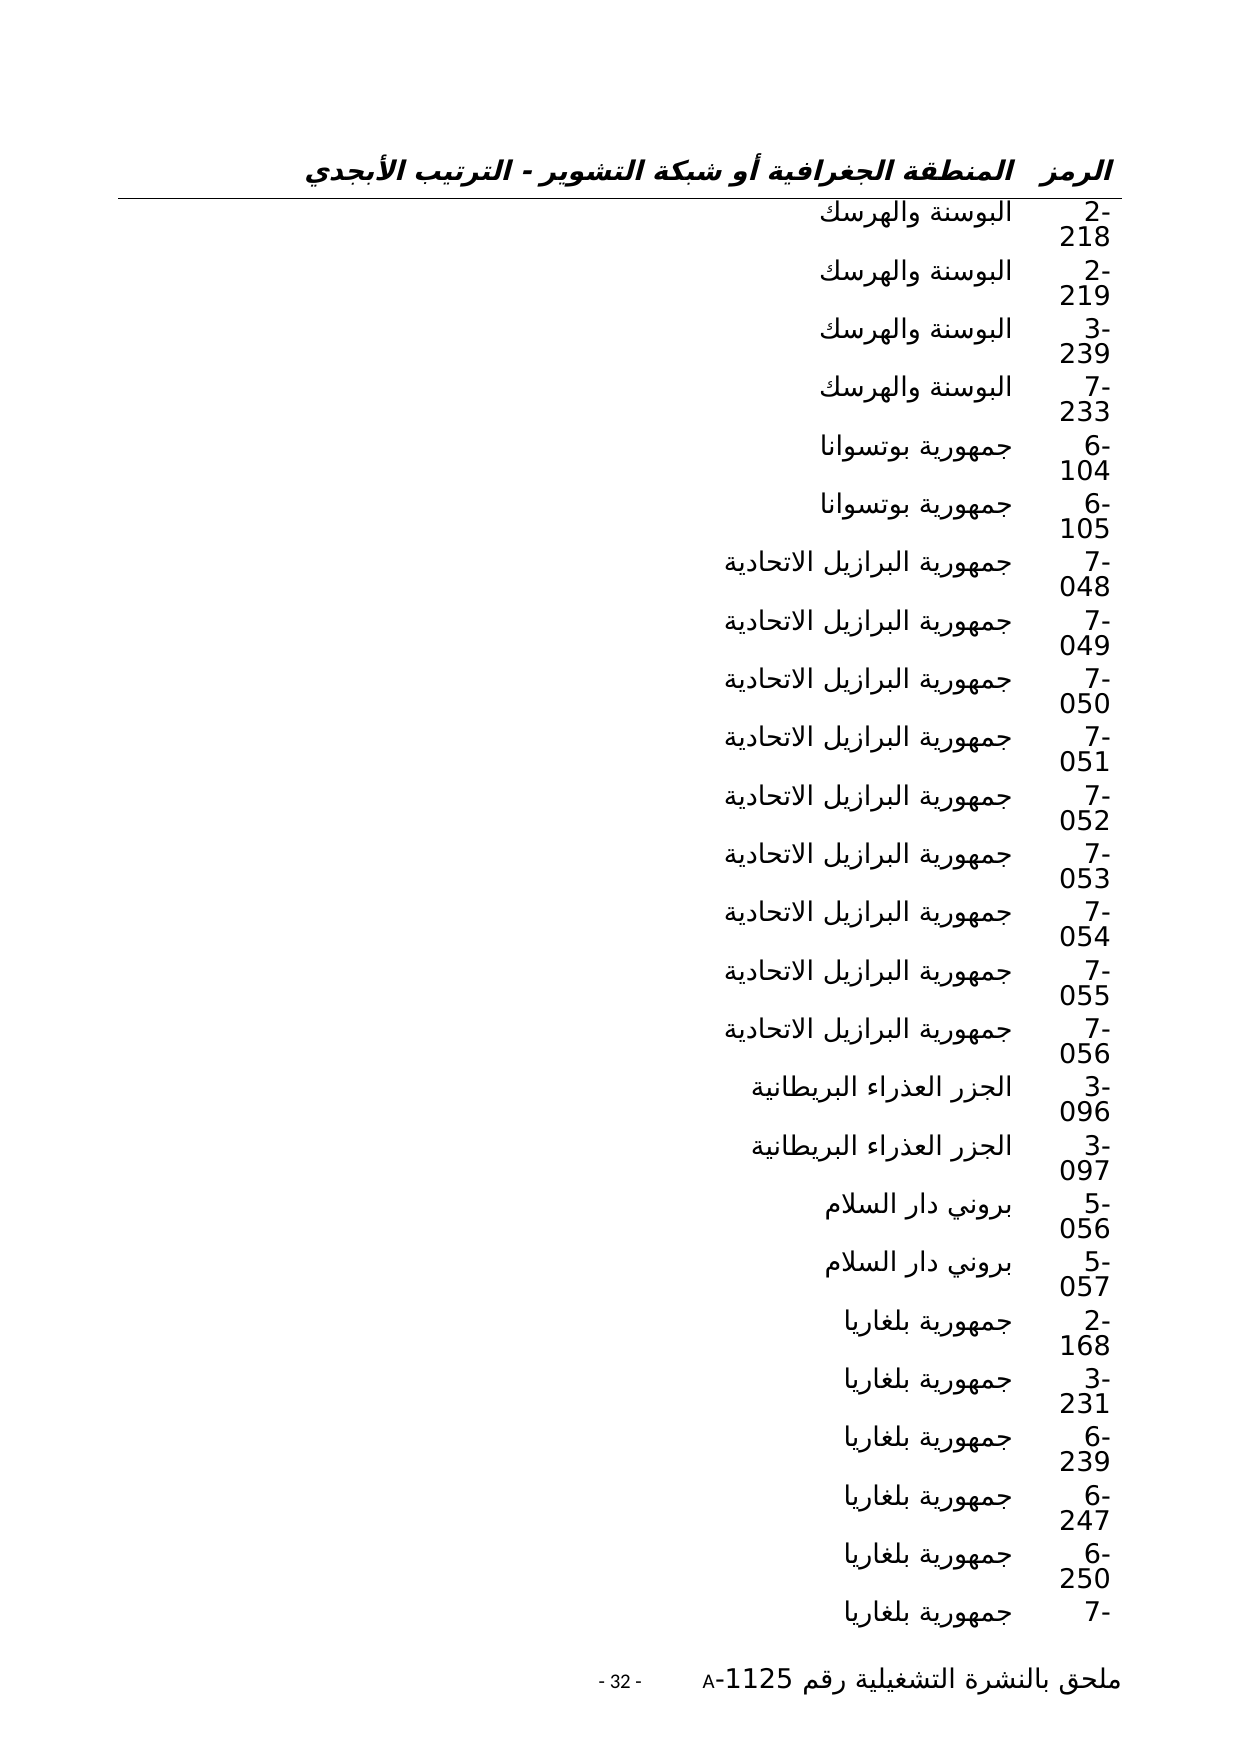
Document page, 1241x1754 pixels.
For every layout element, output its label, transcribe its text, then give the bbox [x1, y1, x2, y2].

table_cell جمهورية البرازيل الاتحادية [118, 606, 1024, 664]
table_cell 7-050 [1024, 664, 1122, 723]
table_cell 3-239 [1024, 314, 1122, 373]
table_cell جمهورية البرازيل الاتحادية [118, 664, 1024, 723]
table_cell البوسنة والهرسك [118, 199, 1024, 256]
table_cell 3-096 [1024, 1073, 1122, 1131]
table_cell جمهورية بلغاريا [118, 1539, 1024, 1598]
table_cell 7-054 [1024, 898, 1122, 956]
table_cell 7-221 [1024, 1598, 1122, 1631]
table_cell البوسنة والهرسك [118, 256, 1024, 314]
table_cell 6-250 [1024, 1539, 1122, 1598]
table_cell 6-247 [1024, 1481, 1122, 1539]
table_cell بروني دار السلام [118, 1189, 1024, 1248]
table_cell بروني دار السلام [118, 1248, 1024, 1306]
table_cell جمهورية البرازيل الاتحادية [118, 839, 1024, 898]
table_cell 7-056 [1024, 1014, 1122, 1073]
table_cell الجزر العذراء البريطانية [118, 1131, 1024, 1189]
table_cell جمهورية بلغاريا [118, 1423, 1024, 1481]
table_cell جمهورية البرازيل الاتحادية [118, 956, 1024, 1014]
table_header المنطقة الجغرافية أو شبكة التشوير - الترتيب الأبجدي [118, 148, 1024, 198]
table_cell 7-051 [1024, 723, 1122, 781]
table_cell 7-052 [1024, 781, 1122, 839]
table_cell جمهورية البرازيل الاتحادية [118, 723, 1024, 781]
table_cell 5-056 [1024, 1189, 1122, 1248]
table_cell 6-105 [1024, 489, 1122, 548]
table_cell 2-219 [1024, 256, 1122, 314]
table_cell 7-049 [1024, 606, 1122, 664]
table_header الرمز [1024, 148, 1122, 198]
table_cell 2-218 [1024, 199, 1122, 256]
table_cell جمهورية بلغاريا [118, 1306, 1024, 1364]
table_cell جمهورية بوتسوانا [118, 431, 1024, 489]
table_cell جمهورية بلغاريا [118, 1364, 1024, 1423]
table_cell 5-057 [1024, 1248, 1122, 1306]
table_cell 7-055 [1024, 956, 1122, 1014]
table_cell جمهورية البرازيل الاتحادية [118, 781, 1024, 839]
table_cell 6-104 [1024, 431, 1122, 489]
table_cell البوسنة والهرسك [118, 373, 1024, 431]
table_cell جمهورية بلغاريا [118, 1481, 1024, 1539]
table_cell 7-233 [1024, 373, 1122, 431]
table_cell جمهورية البرازيل الاتحادية [118, 898, 1024, 956]
table_cell البوسنة والهرسك [118, 314, 1024, 373]
table_cell 7-048 [1024, 548, 1122, 606]
table_cell 3-097 [1024, 1131, 1122, 1189]
table_cell جمهورية بلغاريا [118, 1598, 1024, 1631]
table_cell الجزر العذراء البريطانية [118, 1073, 1024, 1131]
table_cell جمهورية بوتسوانا [118, 489, 1024, 548]
table_cell جمهورية البرازيل الاتحادية [118, 1014, 1024, 1073]
table_cell 3-231 [1024, 1364, 1122, 1423]
table_cell 2-168 [1024, 1306, 1122, 1364]
table_cell جمهورية البرازيل الاتحادية [118, 548, 1024, 606]
table_cell 7-053 [1024, 839, 1122, 898]
table_cell 6-239 [1024, 1423, 1122, 1481]
